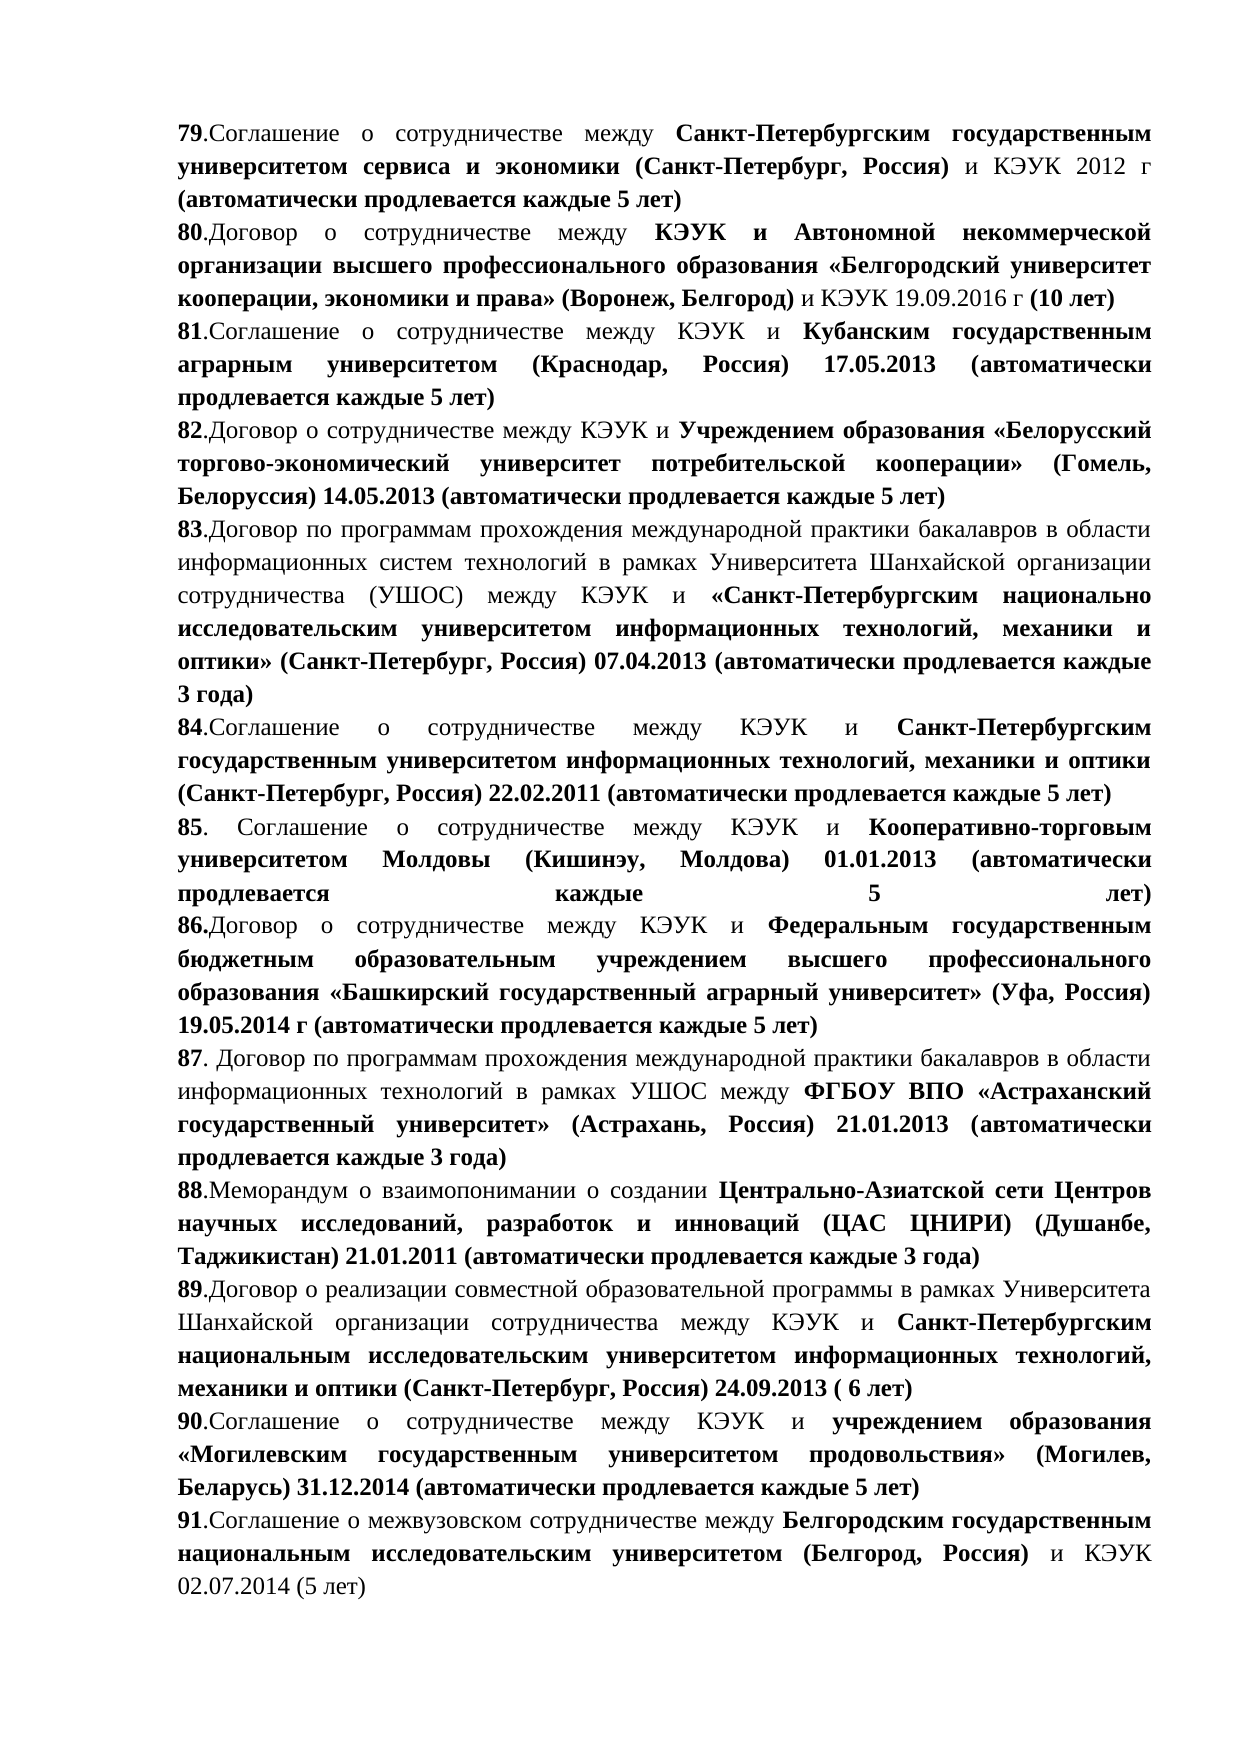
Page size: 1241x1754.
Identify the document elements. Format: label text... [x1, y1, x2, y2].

list 84.Соглашение о сотрудничестве между КЭУК и Санкт-Петербургским государственным университетом информационных технологий, механики и оптики (Санкт-Петербург, Россия) 22.02.2011 (автоматически продлевается каждые 5 лет) [177, 712, 1152, 807]
list 81.Соглашение о сотрудничестве между КЭУК и Кубанским государственным аграрным университетом (Краснодар, Россия) 17.05.2013 (автоматически продлевается каждые 5 лет) [177, 316, 1152, 411]
list 80.Договор о сотрудничестве между КЭУК и Автономной некоммерческой организации высшего профессионального образования «Белгородский университет кооперации, экономики и права» (Воронеж, Белгород) и КЭУК 19.09.2016 г (10 лет) [177, 217, 1152, 312]
list 91.Соглашение о межвузовском сотрудничестве между Белгородским государственным национальным исследовательским университетом (Белгород, Россия) и КЭУК 02.07.2014 (5 лет) [177, 1505, 1152, 1600]
list 87. Договор по программам прохождения международной практики бакалавров в области информационных технологий в рамках УШОС между ФГБОУ ВПО «Астраханский государственный университет» (Астрахань, Россия) 21.01.2013 (автоматически продлевается каждые 3 года) [177, 1043, 1152, 1171]
list 83.Договор по программам прохождения международной практики бакалавров в области информационных систем технологий в рамках Университета Шанхайской организации сотрудничества (УШОС) между КЭУК и «Санкт-Петербургским национально исследовательским университетом информационных технологий, механики и оптики» (Санкт-Петербург, Россия) 07.04.2013 (автоматически продлевается каждые 3 года) [177, 514, 1152, 708]
list 88.Меморандум о взаимопонимании о создании Центрально-Азиатской сети Центров научных исследований, разработок и инноваций (ЦАС ЦНИРИ) (Душанбе, Таджикистан) 21.01.2011 (автоматически продлевается каждые 3 года) [177, 1175, 1152, 1269]
list 82.Договор о сотрудничестве между КЭУК и Учреждением образования «Белорусский торгово-экономический университет потребительской кооперации» (Гомель, Белоруссия) 14.05.2013 (автоматически продлевается каждые 5 лет) [177, 415, 1152, 510]
list 85. Соглашение о сотрудничестве между КЭУК и Кооперативно-торговым университетом Молдовы (Кишинэу, Молдова) 01.01.2013 (автоматически продлевается каждые 5 лет) 86.Договор о сотрудничестве между КЭУК и Федеральным государственным бюджетным образовательным учреждением высшего профессионального образования «Башкирский государственный аграрный университет» (Уфа, Россия) 19.05.2014 г (автоматически продлевается каждые 5 лет) [177, 812, 1152, 1038]
list 89.Договор о реализации совместной образовательной программы в рамках Университета Шанхайской организации сотрудничества между КЭУК и Санкт-Петербургским национальным исследовательским университетом информационных технологий, механики и оптики (Санкт-Петербург, Россия) 24.09.2013 ( 6 лет) [177, 1274, 1152, 1402]
list 79.Соглашение о сотрудничестве между Санкт-Петербургским государственным университетом сервиса и экономики (Санкт-Петербург, Россия) и КЭУК 2012 г (автоматически продлевается каждые 5 лет) [177, 118, 1152, 213]
list 90.Соглашение о сотрудничестве между КЭУК и учреждением образования «Могилевским государственным университетом продовольствия» (Могилев, Беларусь) 31.12.2014 (автоматически продлевается каждые 5 лет) [177, 1406, 1152, 1501]
